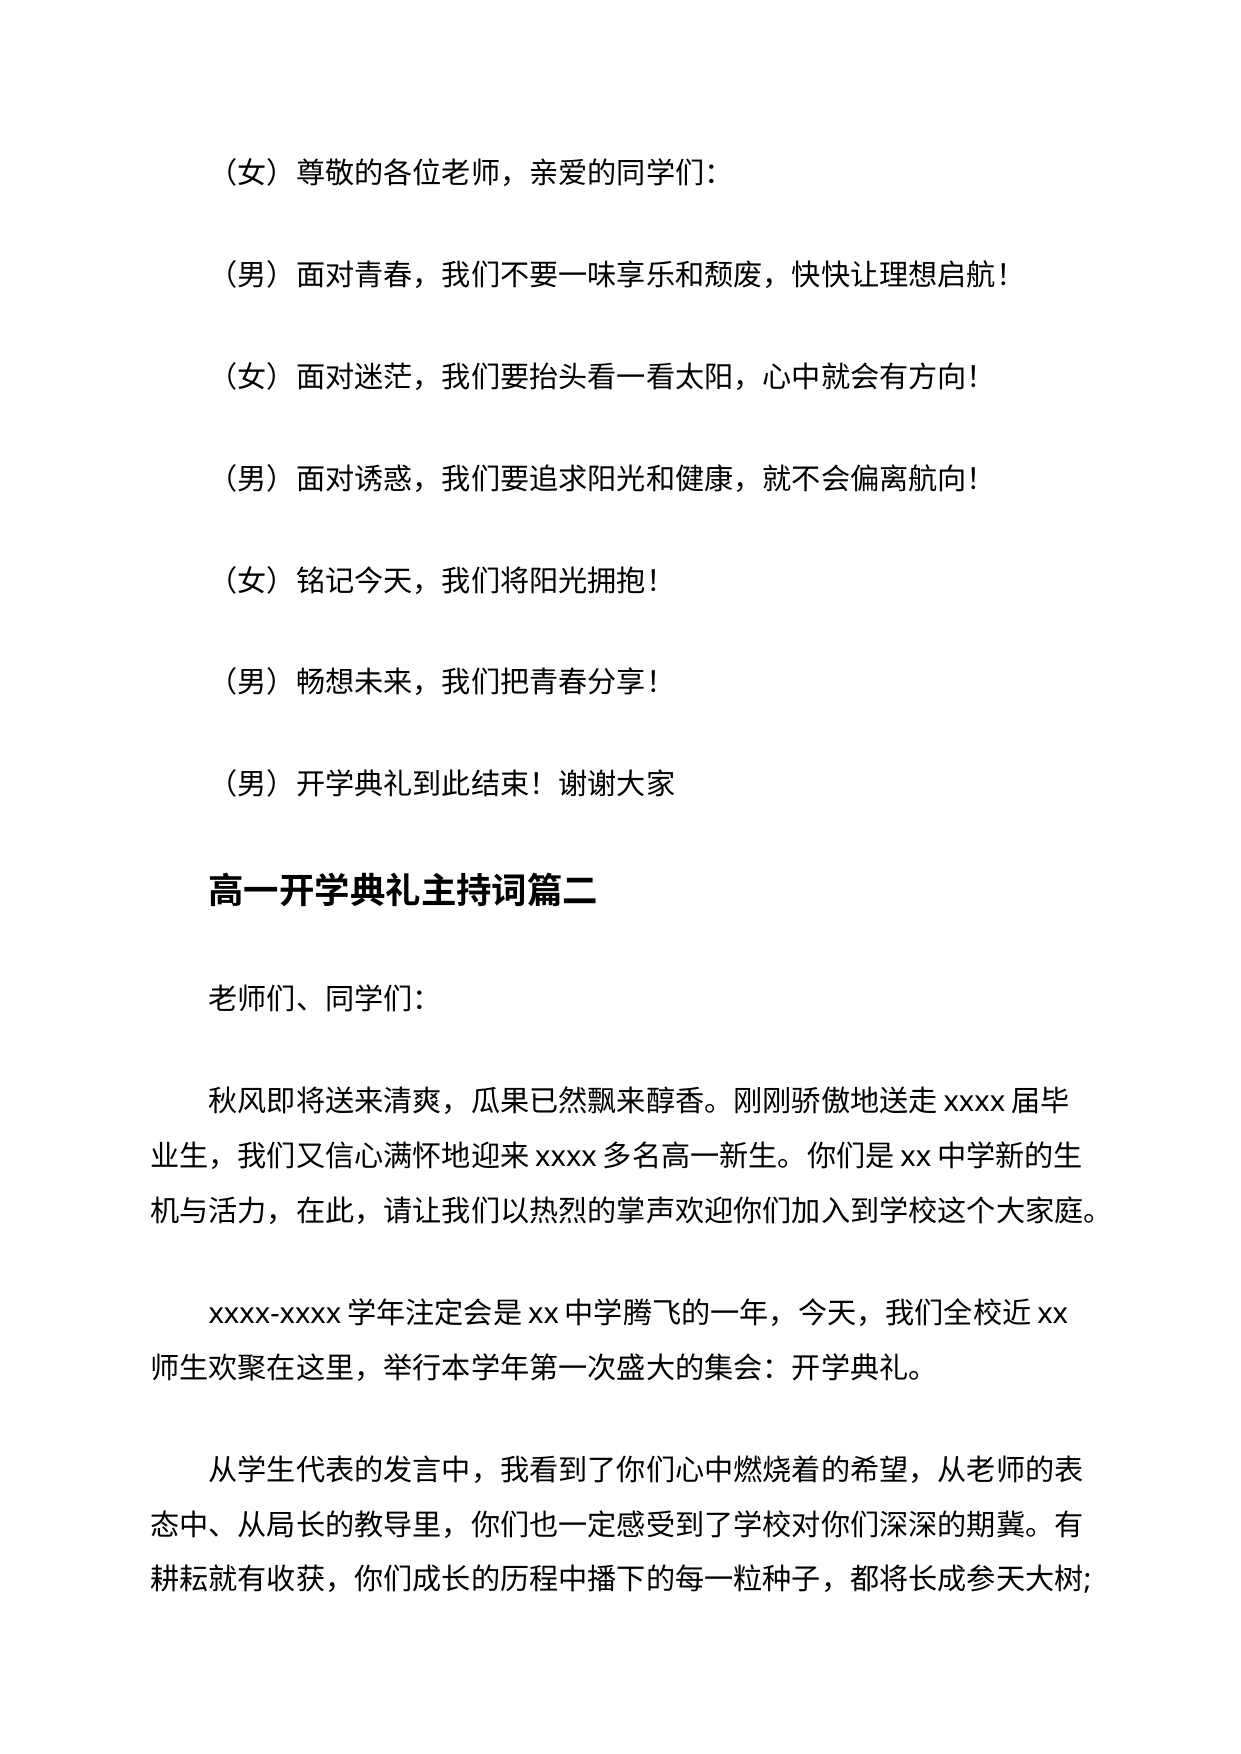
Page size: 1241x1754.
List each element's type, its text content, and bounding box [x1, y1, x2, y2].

text （女）面对迷茫，我们要抬头看一看太阳，心中就会有方向！ [150, 353, 1090, 396]
text （男）面对青春，我们不要一味享乐和颓废，快快让理想启航！ [150, 252, 1090, 294]
text 老师们、同学们： [150, 976, 1090, 1018]
text （女）铭记今天，我们将阳光拥抱！ [150, 557, 1090, 599]
text （男）开学典礼到此结束！谢谢大家 [150, 761, 1090, 803]
text （女）尊敬的各位老师，亲爱的同学们： [150, 150, 1090, 192]
text （男）畅想未来，我们把青春分享！ [150, 659, 1090, 701]
text （男）面对诱惑，我们要追求阳光和健康，就不会偏离航向！ [150, 455, 1090, 498]
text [150, 1446, 1090, 1598]
text 秋风即将送来清爽，瓜果已然飘来醇香。刚刚骄傲地送走xxxx届毕业生，我们又信心满怀地迎来xxxx多名高一新生。你们是xx中学新的生机与活力，在此，请让我们以热烈的掌声欢迎你们加入到学校这个大家庭。 [150, 1078, 1090, 1230]
text 高一开学典礼主持词篇二 [150, 862, 1090, 914]
text xxxx-xxxx学年注定会是xx中学腾飞的一年，今天，我们全校近xx师生欢聚在这里，举行本学年第一次盛大的集会：开学典礼。 [150, 1289, 1090, 1387]
